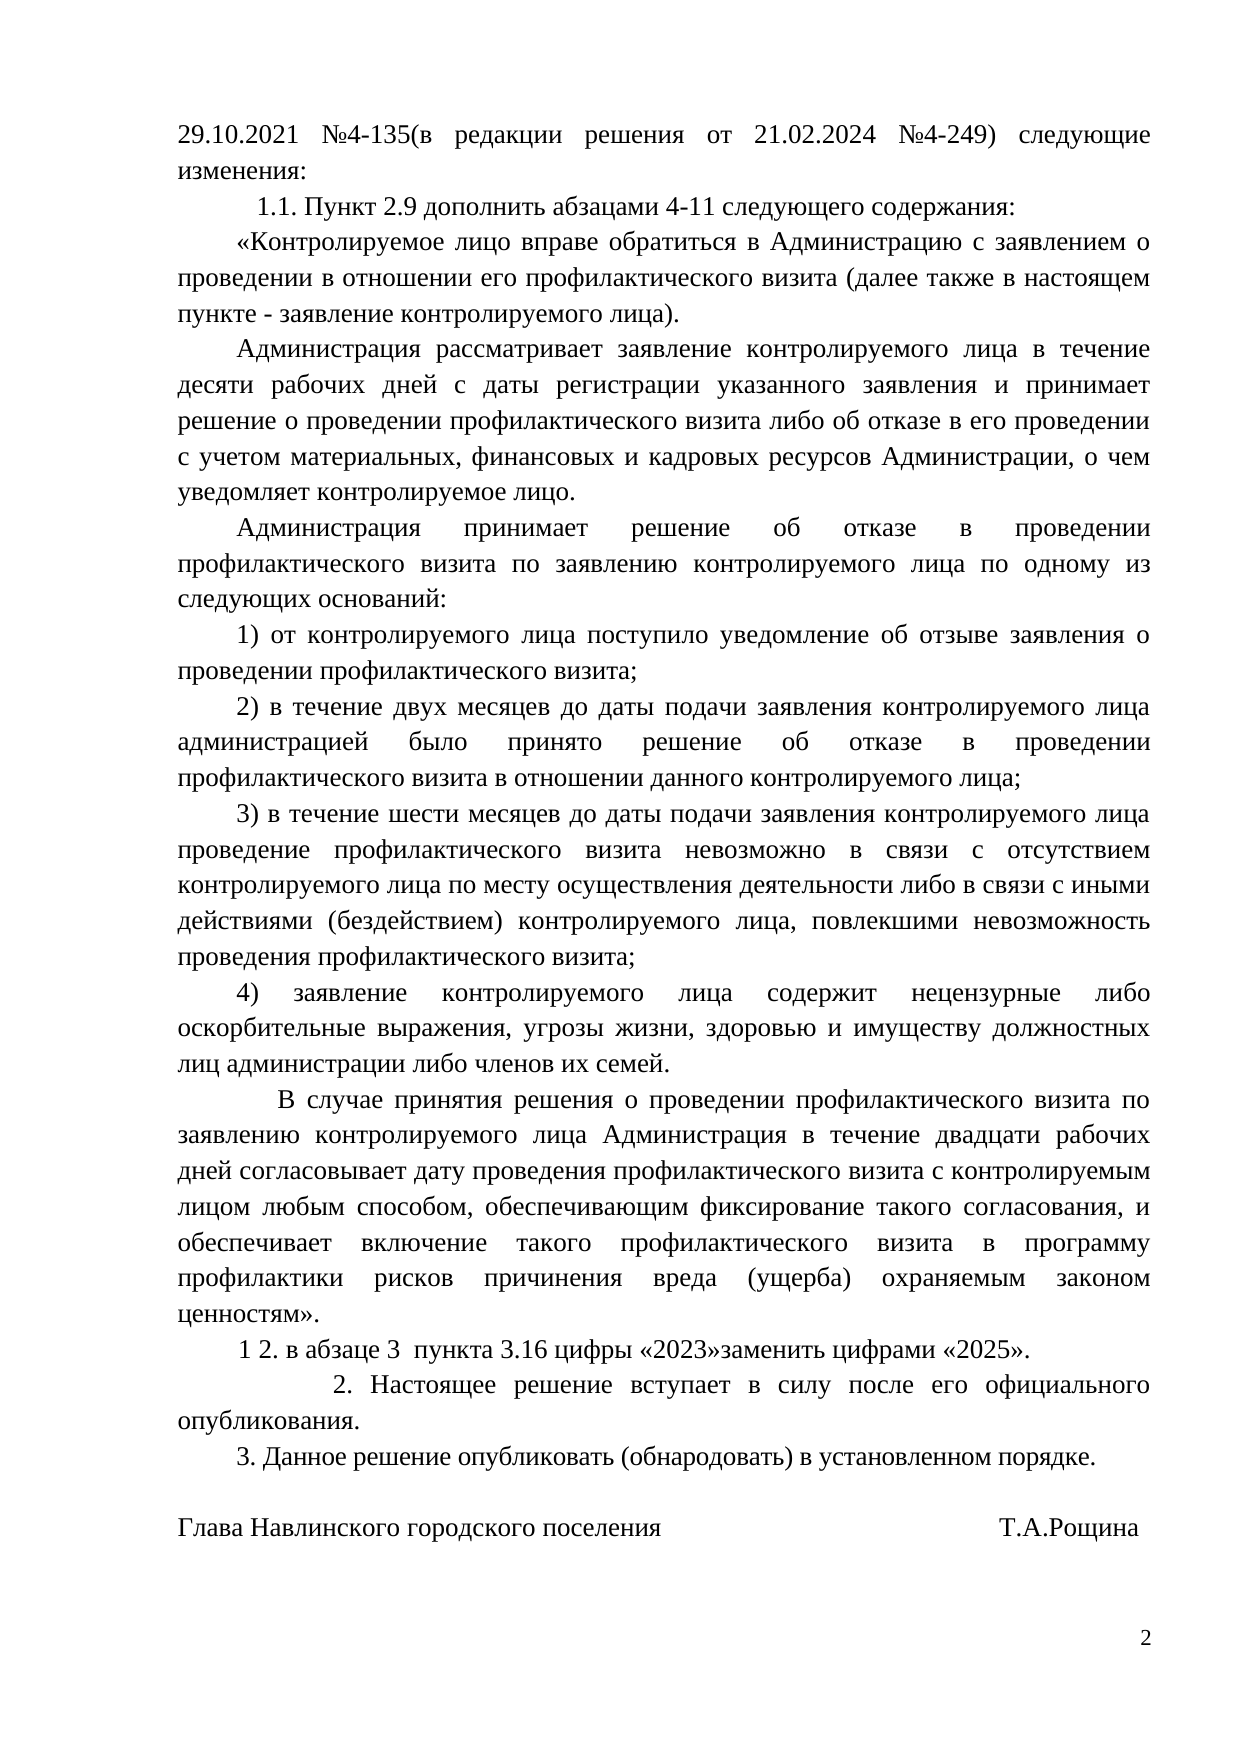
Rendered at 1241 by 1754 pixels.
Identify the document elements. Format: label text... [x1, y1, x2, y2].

text 1.1. Пункт 2.9 дополнить абзацами 4-11 следующего содержания: [177, 189, 1152, 221]
text 2. Настоящее решение вступает в силу после его официального опубликования. [177, 1369, 1152, 1436]
text 2) в течение двух месяцев до даты подачи заявления контролируемого лица администрацией было принято решение об отказе в проведении профилактического визита в отношении данного контролируемого лица; [177, 690, 1152, 792]
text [177, 118, 1152, 185]
text 3. Данное решение опубликовать (обнародовать) в установленном порядке. [177, 1440, 1152, 1471]
table_header Т.А.Рощина [663, 1512, 1163, 1547]
text 3) в течение шести месяцев до даты подачи заявления контролируемого лица проведение профилактического визита невозможно в связи с отсутствием контролируемого лица по месту осуществления деятельности либо в связи с иными действиями (бездействием) контролируемого лица, повлекшими невозможность проведения профилактического визита; [177, 797, 1152, 971]
table_header Глава Навлинского городского поселения [166, 1512, 663, 1547]
text «Контролируемое лицо вправе обратиться в Администрацию с заявлением о проведении в отношении его профилактического визита (далее также в настоящем пункте - заявление контролируемого лица). [177, 225, 1152, 328]
text Администрация рассматривает заявление контролируемого лица в течение десяти рабочих дней с даты регистрации указанного заявления и принимает решение о проведении профилактического визита либо об отказе в его проведении с учетом материальных, финансовых и кадровых ресурсов Администрации, о чем уведомляет контролируемое лицо. [177, 332, 1152, 507]
text 1 2. в абзаце 3 пункта 3.16 цифры «2023»заменить цифрами «2025». [177, 1333, 1152, 1364]
text Администрация принимает решение об отказе в проведении профилактического визита по заявлению контролируемого лица по одному из следующих оснований: [177, 511, 1152, 614]
text В случае принятия решения о проведении профилактического визита по заявлению контролируемого лица Администрация в течение двадцати рабочих дней согласовывает дату проведения профилактического визита с контролируемым лицом любым способом, обеспечивающим фиксирование такого согласования, и обеспечивает включение такого профилактического визита в программу профилактики рисков причинения вреда (ущерба) охраняемым законом ценностям». [177, 1083, 1152, 1328]
text 4) заявление контролируемого лица содержит нецензурные либо оскорбительные выражения, угрозы жизни, здоровью и имуществу должностных лиц администрации либо членов их семей. [177, 976, 1152, 1078]
text 1) от контролируемого лица поступило уведомление об отзыве заявления о проведении профилактического визита; [177, 618, 1152, 685]
